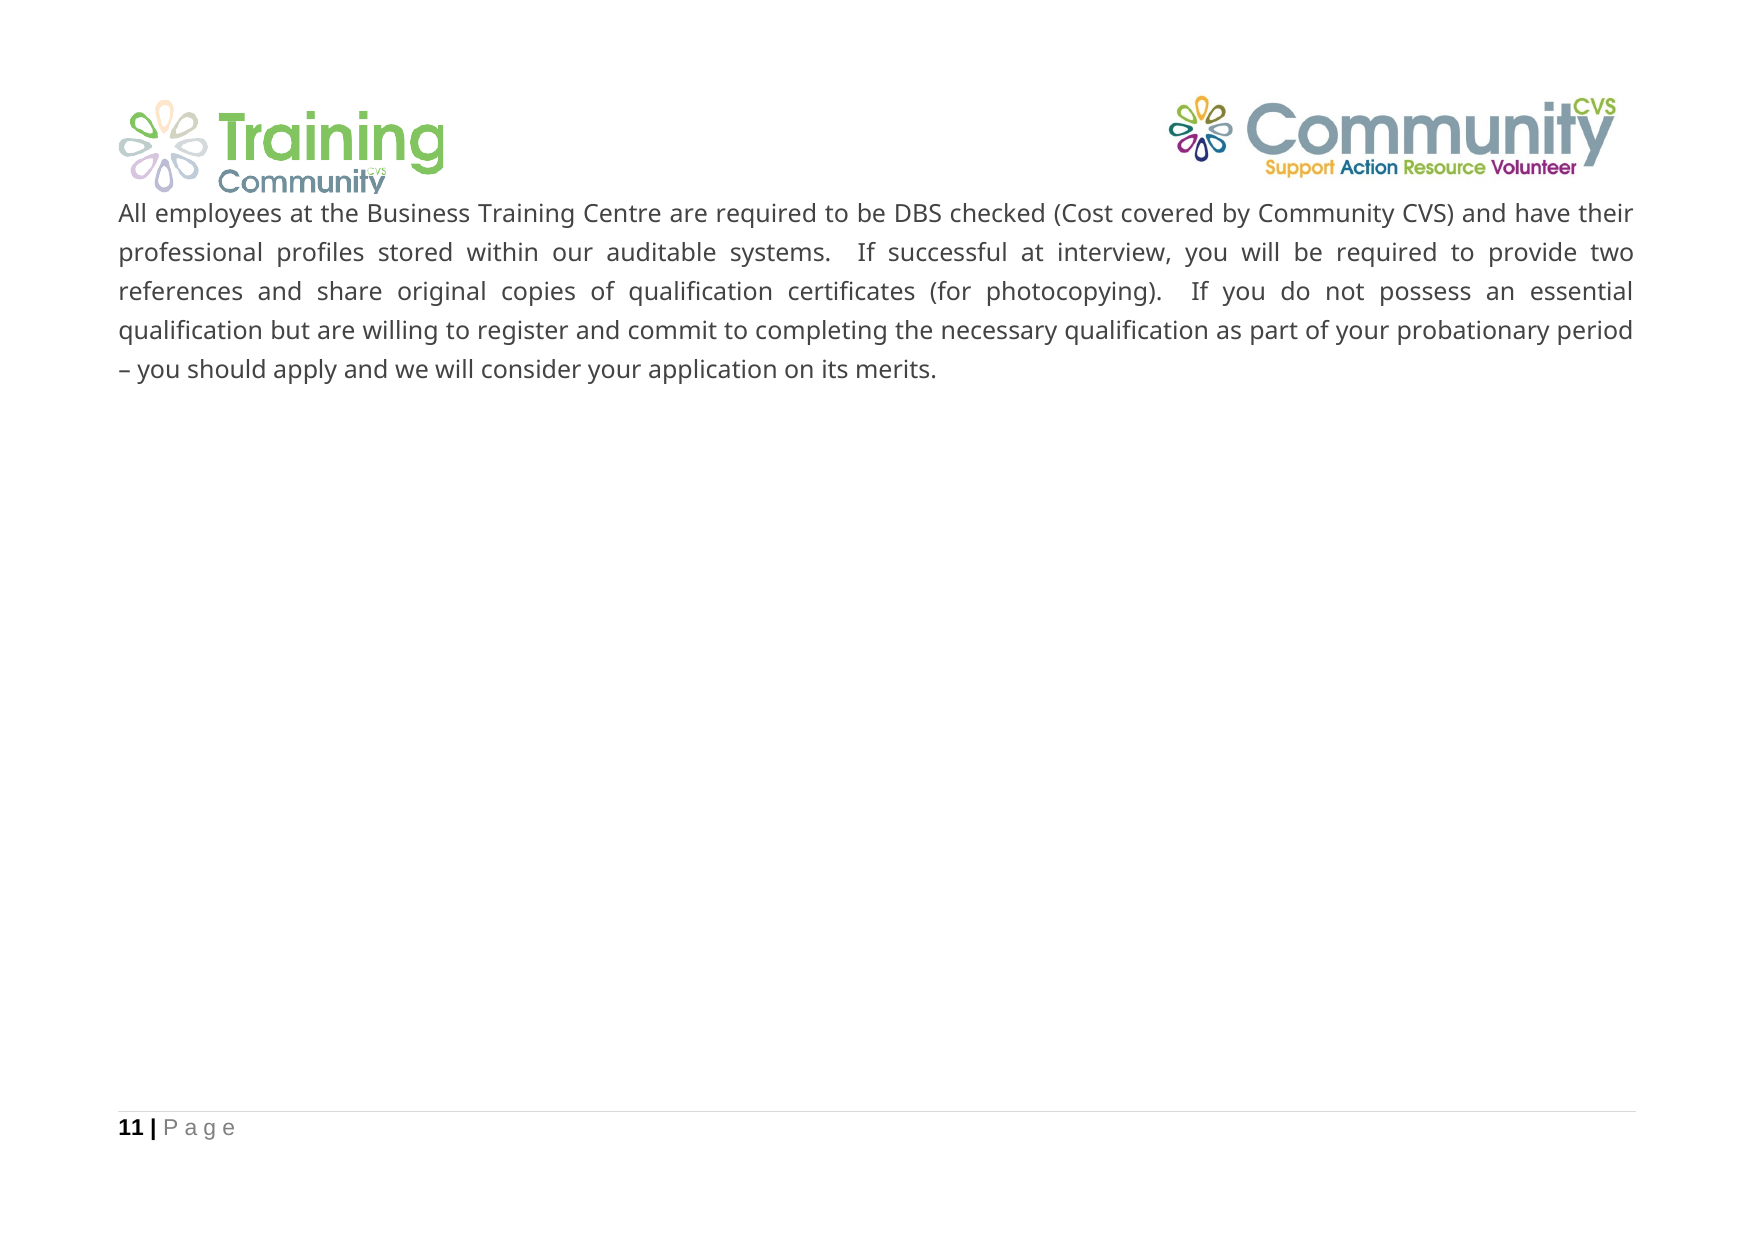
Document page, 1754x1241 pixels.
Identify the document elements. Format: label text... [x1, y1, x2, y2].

picture [118, 100, 443, 193]
text All employees at the Business Training Centre are required to be DBS checked (Cost covered by Community CVS) and have their professional profiles stored within our auditable systems. If successful at interview, you will be required to provide two references and share original copies of qualification certificates (for photocopying). If you do not possess an essential qualification but are willing to register and commit to completing the necessary qualification as part of your probationary period – you should apply and we will consider your application on its merits. [118, 195, 1636, 386]
picture [1148, 73, 1636, 196]
